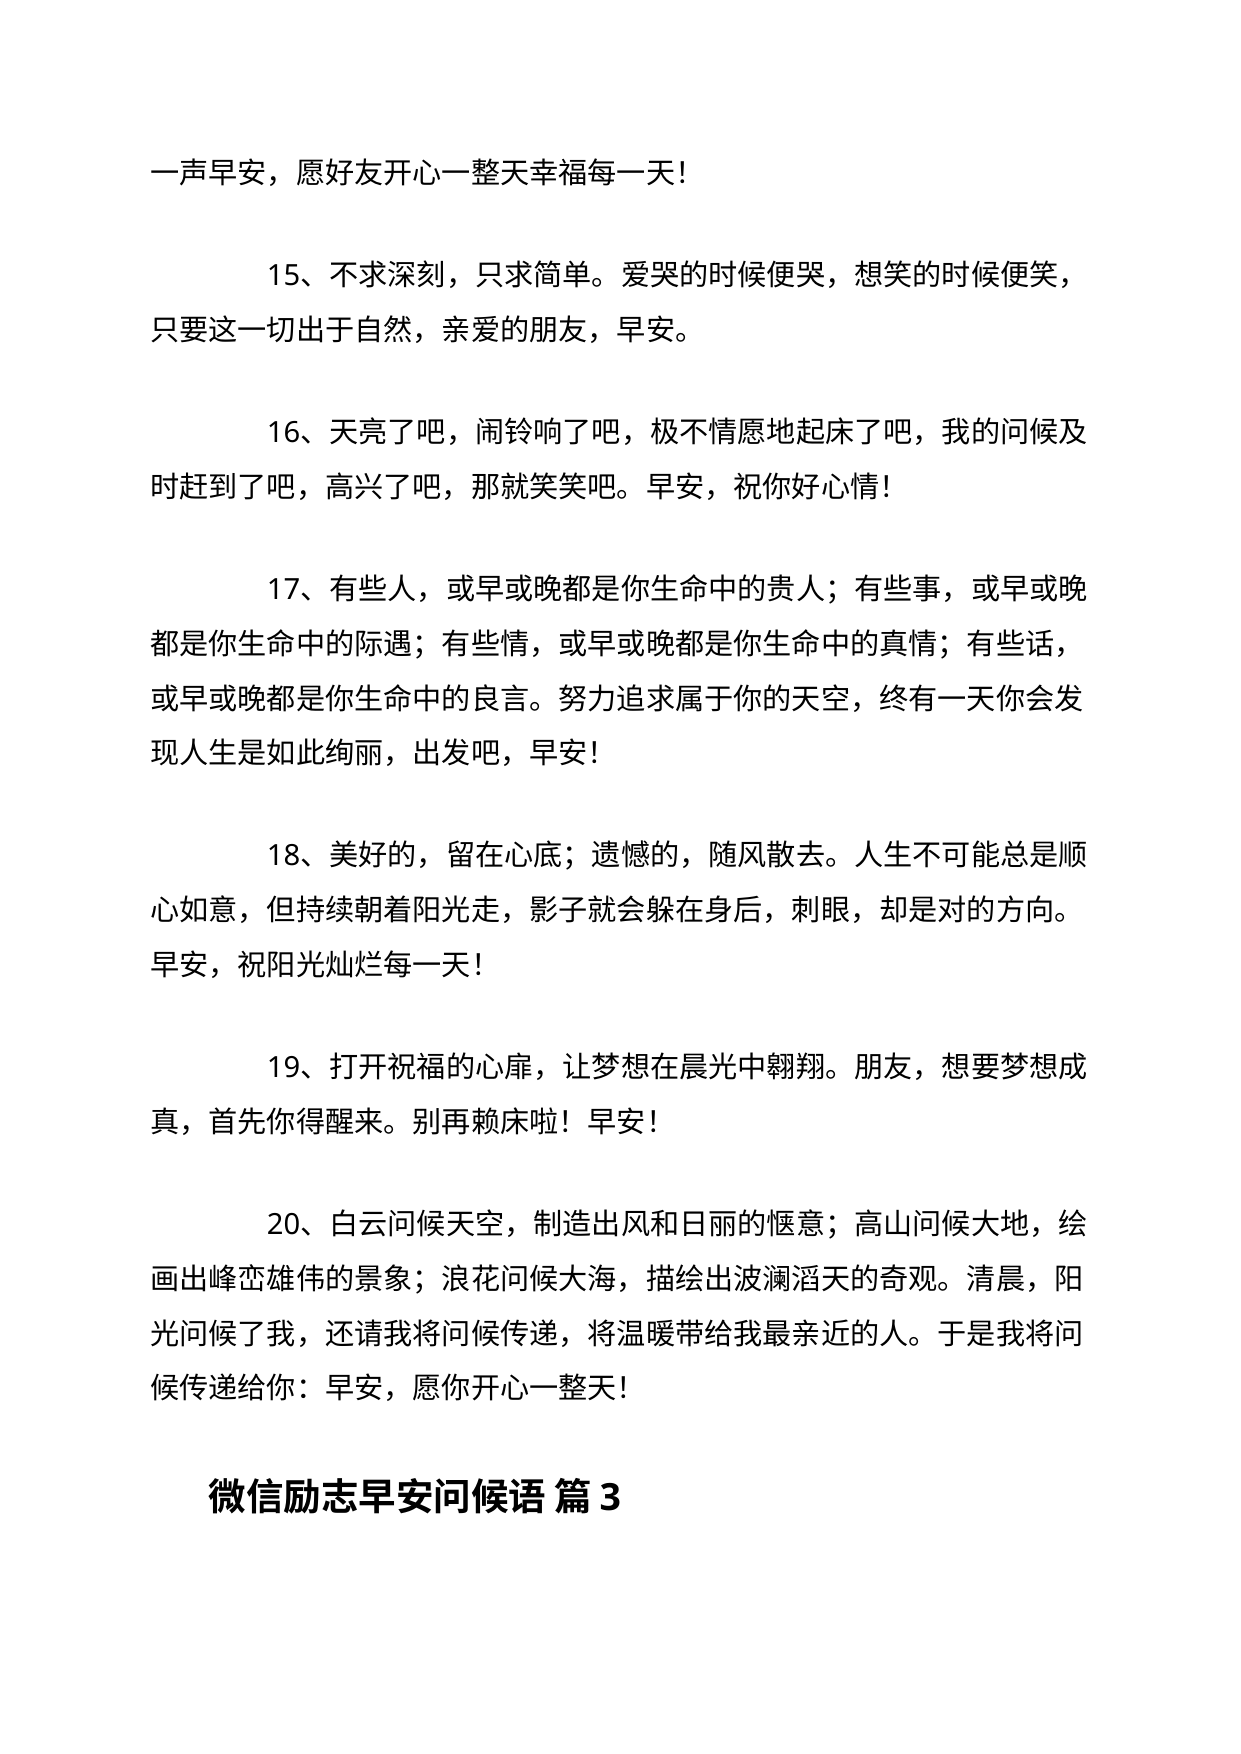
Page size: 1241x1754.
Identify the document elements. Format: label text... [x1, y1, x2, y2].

text 19、打开祝福的心扉，让梦想在晨光中翱翔。朋友，想要梦想成真，首先你得醒来。别再赖床啦！早安！ [150, 1043, 1090, 1141]
text 微信励志早安问候语 篇3 [150, 1467, 1090, 1521]
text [150, 150, 1090, 192]
text 15、不求深刻，只求简单。爱哭的时候便哭，想笑的时候便笑，只要这一切出于自然，亲爱的朋友，早安。 [150, 252, 1090, 349]
text 20、白云问候天空，制造出风和日丽的惬意；高山问候大地，绘画出峰峦雄伟的景象；浪花问候大海，描绘出波澜滔天的奇观。清晨，阳光问候了我，还请我将问候传递，将温暖带给我最亲近的人。于是我将问候传递给你：早安，愿你开心一整天！ [150, 1200, 1090, 1407]
text 18、美好的，留在心底；遗憾的，随风散去。人生不可能总是顺心如意，但持续朝着阳光走，影子就会躲在身后，刺眼，却是对的方向。早安，祝阳光灿烂每一天！ [150, 832, 1090, 984]
text 16、天亮了吧，闹铃响了吧，极不情愿地起床了吧，我的问候及时赶到了吧，高兴了吧，那就笑笑吧。早安，祝你好心情！ [150, 408, 1090, 506]
text 17、有些人，或早或晚都是你生命中的贵人；有些事，或早或晚都是你生命中的际遇；有些情，或早或晚都是你生命中的真情；有些话，或早或晚都是你生命中的良言。努力追求属于你的天空，终有一天你会发现人生是如此绚丽，出发吧，早安！ [150, 565, 1090, 772]
